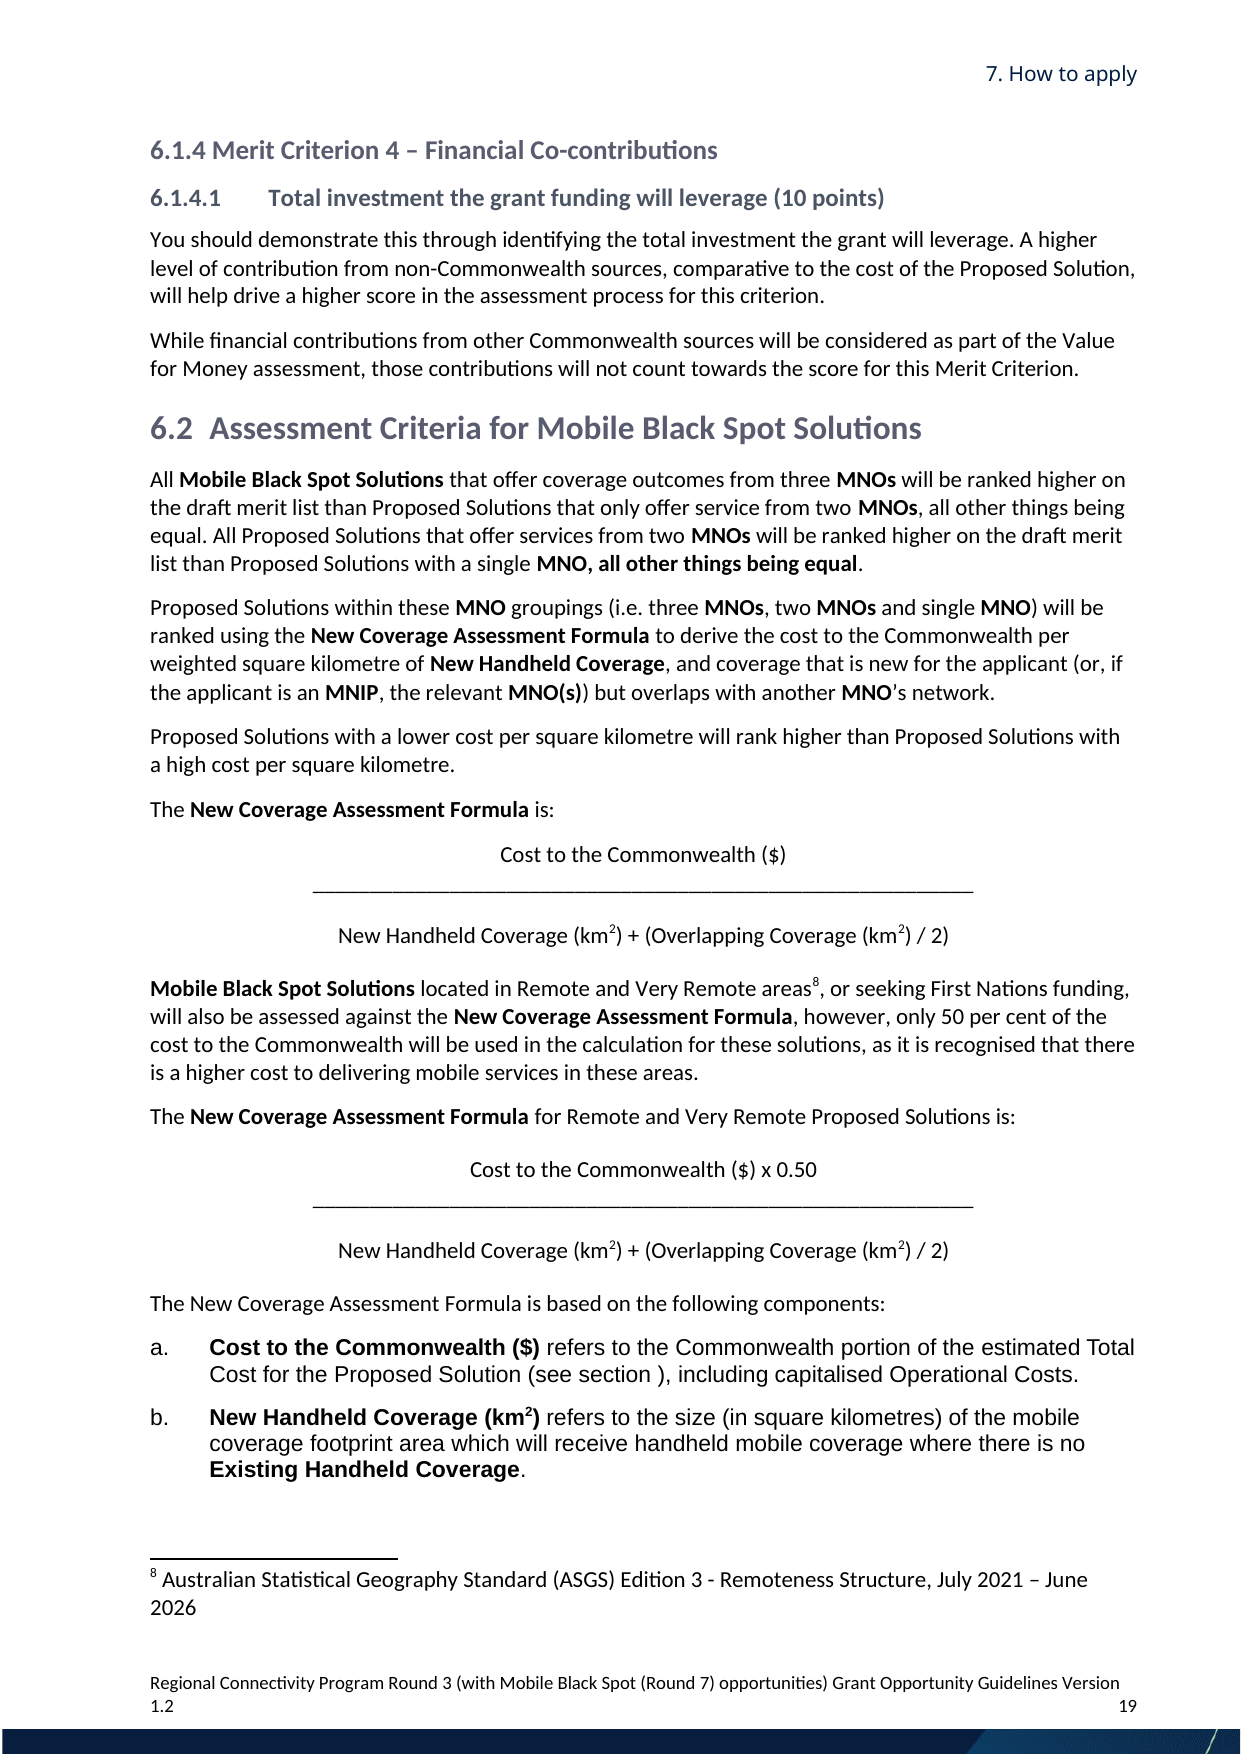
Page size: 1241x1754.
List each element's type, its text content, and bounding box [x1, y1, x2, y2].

text __________________________________________________________ [150, 1183, 1137, 1212]
text The New Coverage Assessment Formula for Remote and Very Remote Proposed Solutions is: [150, 1102, 1137, 1131]
text Proposed Solutions within these MNO groupings (i.e. three MNOs, two MNOs and single MNO) will be ranked using the New Coverage Assessment Formula to derive the cost to the Commonwealth per weighted square kilometre of New Handheld Coverage, and coverage that is new for the applicant (or, if the applicant is an MNIP, the relevant MNO(s)) but overlaps with another MNO’s network. [150, 593, 1137, 706]
subtitle 6.1.4 Merit Criterion 4 – Financial Co-contributions [150, 133, 1137, 166]
list Cost to the Commonwealth ($) refers to the Commonwealth portion of the estimated Total Cost for the Proposed Solution (see section 5.3), including capitalised Operational Costs. [150, 1334, 1137, 1387]
text New Handheld Coverage (km2) + (Overlapping Coverage (km2) / 2) [150, 921, 1137, 949]
text The New Coverage Assessment Formula is: [150, 795, 1137, 823]
text Mobile Black Spot Solutions located in Remote and Very Remote areas, or seeking First Nations funding, will also be assessed against the New Coverage Assessment Formula, however, only 50 per cent of the cost to the Commonwealth will be used in the calculation for these solutions, as it is recognised that there is a higher cost to delivering mobile services in these areas. [150, 974, 1137, 1086]
text You should demonstrate this through identifying the total investment the grant will leverage. A higher level of contribution from non-Commonwealth sources, comparative to the cost of the Proposed Solution, will help drive a higher score in the assessment process for this criterion. [150, 226, 1137, 310]
text While financial contributions from other Commonwealth sources will be considered as part of the Value for Money assessment, those contributions will not count towards the score for this Merit Criterion. [150, 326, 1137, 382]
list New Handheld Coverage (km2) refers to the size (in square kilometres) of the mobile coverage footprint area which will receive handheld mobile coverage where there is no Existing Handheld Coverage. [150, 1404, 1137, 1483]
subtitle 6.2 Assessment Criteria for Mobile Black Spot Solutions [150, 407, 1137, 448]
text New Handheld Coverage (km2) + (Overlapping Coverage (km2) / 2) [150, 1237, 1137, 1264]
text __________________________________________________________ [150, 868, 1137, 896]
subtitle 6.1.4.1 Total investment the grant funding will leverage (10 points) [150, 183, 1137, 213]
text Proposed Solutions with a lower cost per square kilometre will rank higher than Proposed Solutions with a high cost per square kilometre. [150, 722, 1137, 778]
picture [2, 1729, 1241, 1754]
text Cost to the Commonwealth ($) x 0.50 [150, 1156, 1137, 1183]
text Cost to the Commonwealth ($) [150, 840, 1137, 868]
text The New Coverage Assessment Formula is based on the following components: [150, 1289, 1137, 1318]
text All Mobile Black Spot Solutions that offer coverage outcomes from three MNOs will be ranked higher on the draft merit list than Proposed Solutions that only offer service from two MNOs, all other things being equal. All Proposed Solutions that offer services from two MNOs will be ranked higher on the draft merit list than Proposed Solutions with a single MNO, all other things being equal. [150, 465, 1137, 577]
